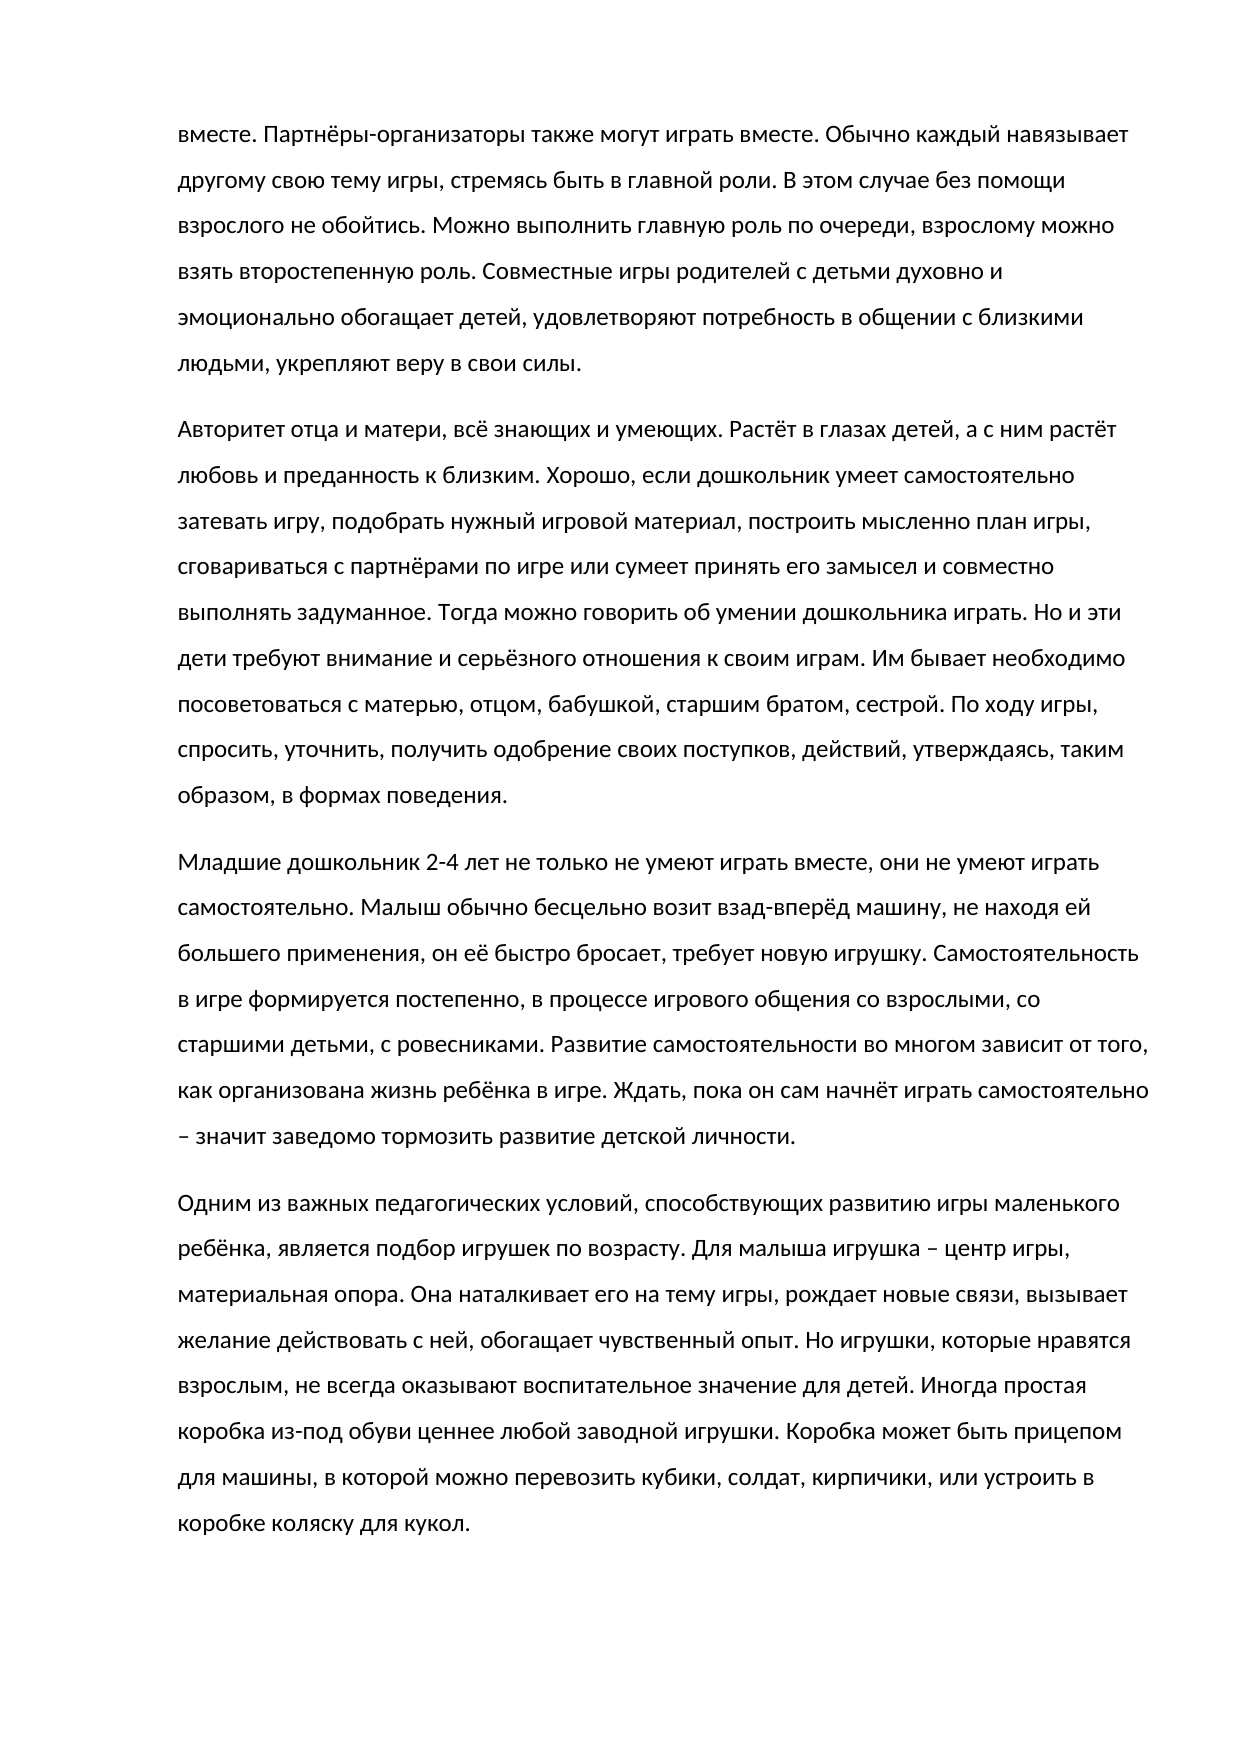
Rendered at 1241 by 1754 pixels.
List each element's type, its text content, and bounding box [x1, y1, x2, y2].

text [177, 118, 1152, 377]
text Младшие дошкольник 2-4 лет не только не умеют играть вместе, они не умеют играть самостоятельно. Малыш обычно бесцельно возит взад-вперёд машину, не находя ей большего применения, он её быстро бросает, требует новую игрушку. Самостоятельность в игре формируется постепенно, в процессе игрового общения со взрослыми, со старшими детьми, с ровесниками. Развитие самостоятельности во многом зависит от того, как организована жизнь ребёнка в игре. Ждать, пока он сам начнёт играть самостоятельно – значит заведомо тормозить развитие детской личности. [177, 846, 1152, 1151]
text Авторитет отца и матери, всё знающих и умеющих. Растёт в глазах детей, а с ним растёт любовь и преданность к близким. Хорошо, если дошкольник умеет самостоятельно затевать игру, подобрать нужный игровой материал, построить мысленно план игры, сговариваться с партнёрами по игре или сумеет принять его замысел и совместно выполнять задуманное. Тогда можно говорить об умении дошкольника играть. Но и эти дети требуют внимание и серьёзного отношения к своим играм. Им бывает необходимо посоветоваться с матерью, отцом, бабушкой, старшим братом, сестрой. По ходу игры, спросить, уточнить, получить одобрение своих поступков, действий, утверждаясь, таким образом, в формах поведения. [177, 413, 1152, 810]
text Одним из важных педагогических условий, способствующих развитию игры маленького ребёнка, является подбор игрушек по возрасту. Для малыша игрушка – центр игры, материальная опора. Она наталкивает его на тему игры, рождает новые связи, вызывает желание действовать с ней, обогащает чувственный опыт. Но игрушки, которые нравятся взрослым, не всегда оказывают воспитательное значение для детей. Иногда простая коробка из-под обуви ценнее любой заводной игрушки. Коробка может быть прицепом для машины, в которой можно перевозить кубики, солдат, кирпичики, или устроить в коробке коляску для кукол. [177, 1187, 1152, 1537]
